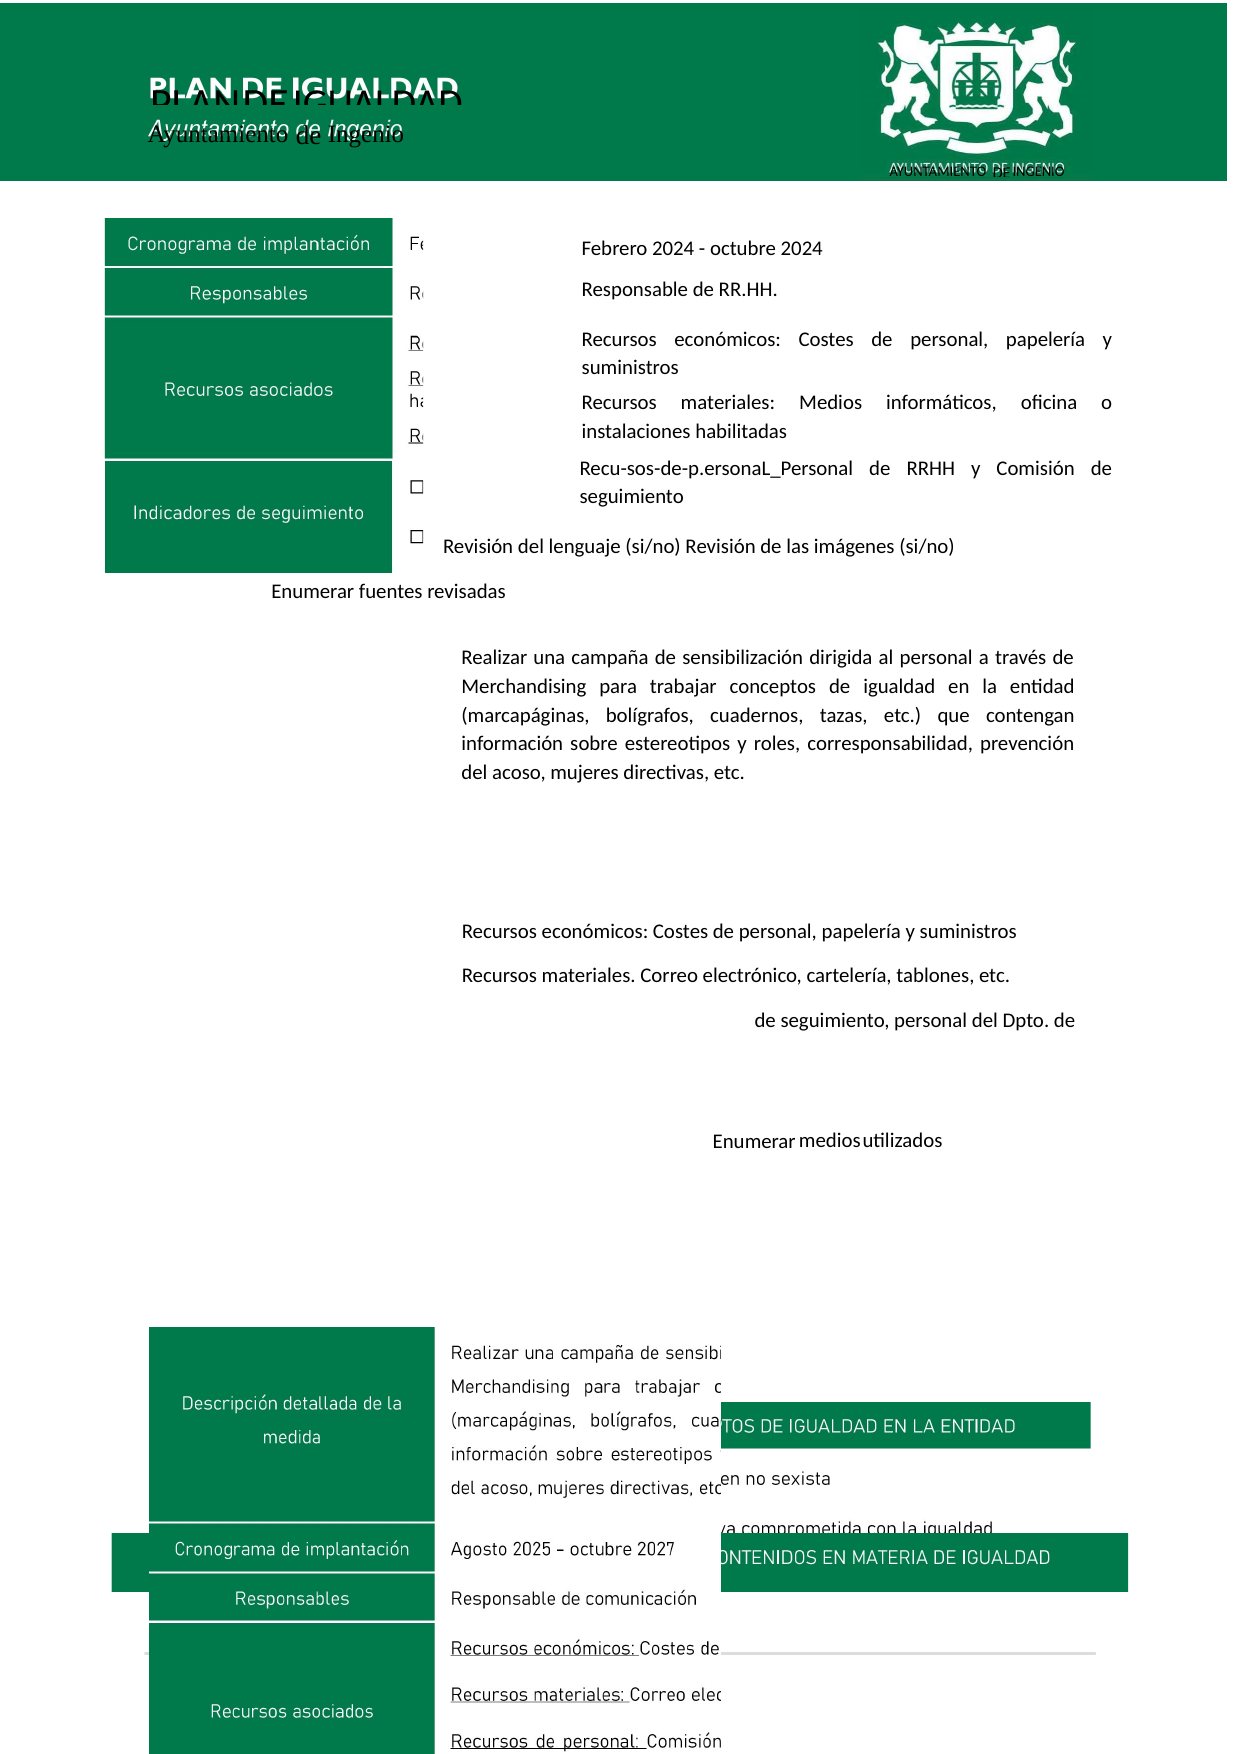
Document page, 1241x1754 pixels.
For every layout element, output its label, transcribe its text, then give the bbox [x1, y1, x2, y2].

text Realizar una campaña de sensibilización dirigida al personal a través de Merchandising para trabajar conceptos de igualdad en la entidad (marcapáginas, bolígrafos, cuadernos, tazas, etc.) que contengan información sobre estereotipos y roles, corresponsabilidad, prevención del acoso, mujeres directivas, etc. [461, 644, 1075, 784]
text Recu-sos-de-p.ersonaL_Personal de RRHH y Comisión de seguimiento [424, 455, 1113, 509]
text de seguimiento, personal del Dpto. de [270, 1007, 1075, 1033]
picture [0, 3, 1227, 181]
text Recursos materiales: Medios informáticos, oficina o instalaciones habilitadas [424, 389, 1113, 444]
text Enumerar fuentes revisadas [271, 578, 1113, 604]
text Febrero 2024 - octubre 2024 [424, 235, 1113, 260]
picture [104, 218, 424, 573]
text Revisión del lenguaje (si/no) Revisión de las imágenes (si/no) [424, 533, 1113, 558]
text Recursos económicos: Costes de personal, papelería y suministros [424, 326, 1113, 380]
text Recursos económicos: Costes de personal, papelería y suministros [462, 919, 1113, 944]
picture [111, 1327, 1129, 1754]
text Recursos materiales. Correo electrónico, cartelería, tablones, etc. [462, 962, 1113, 988]
text Responsable de RR.HH. [424, 276, 1113, 302]
